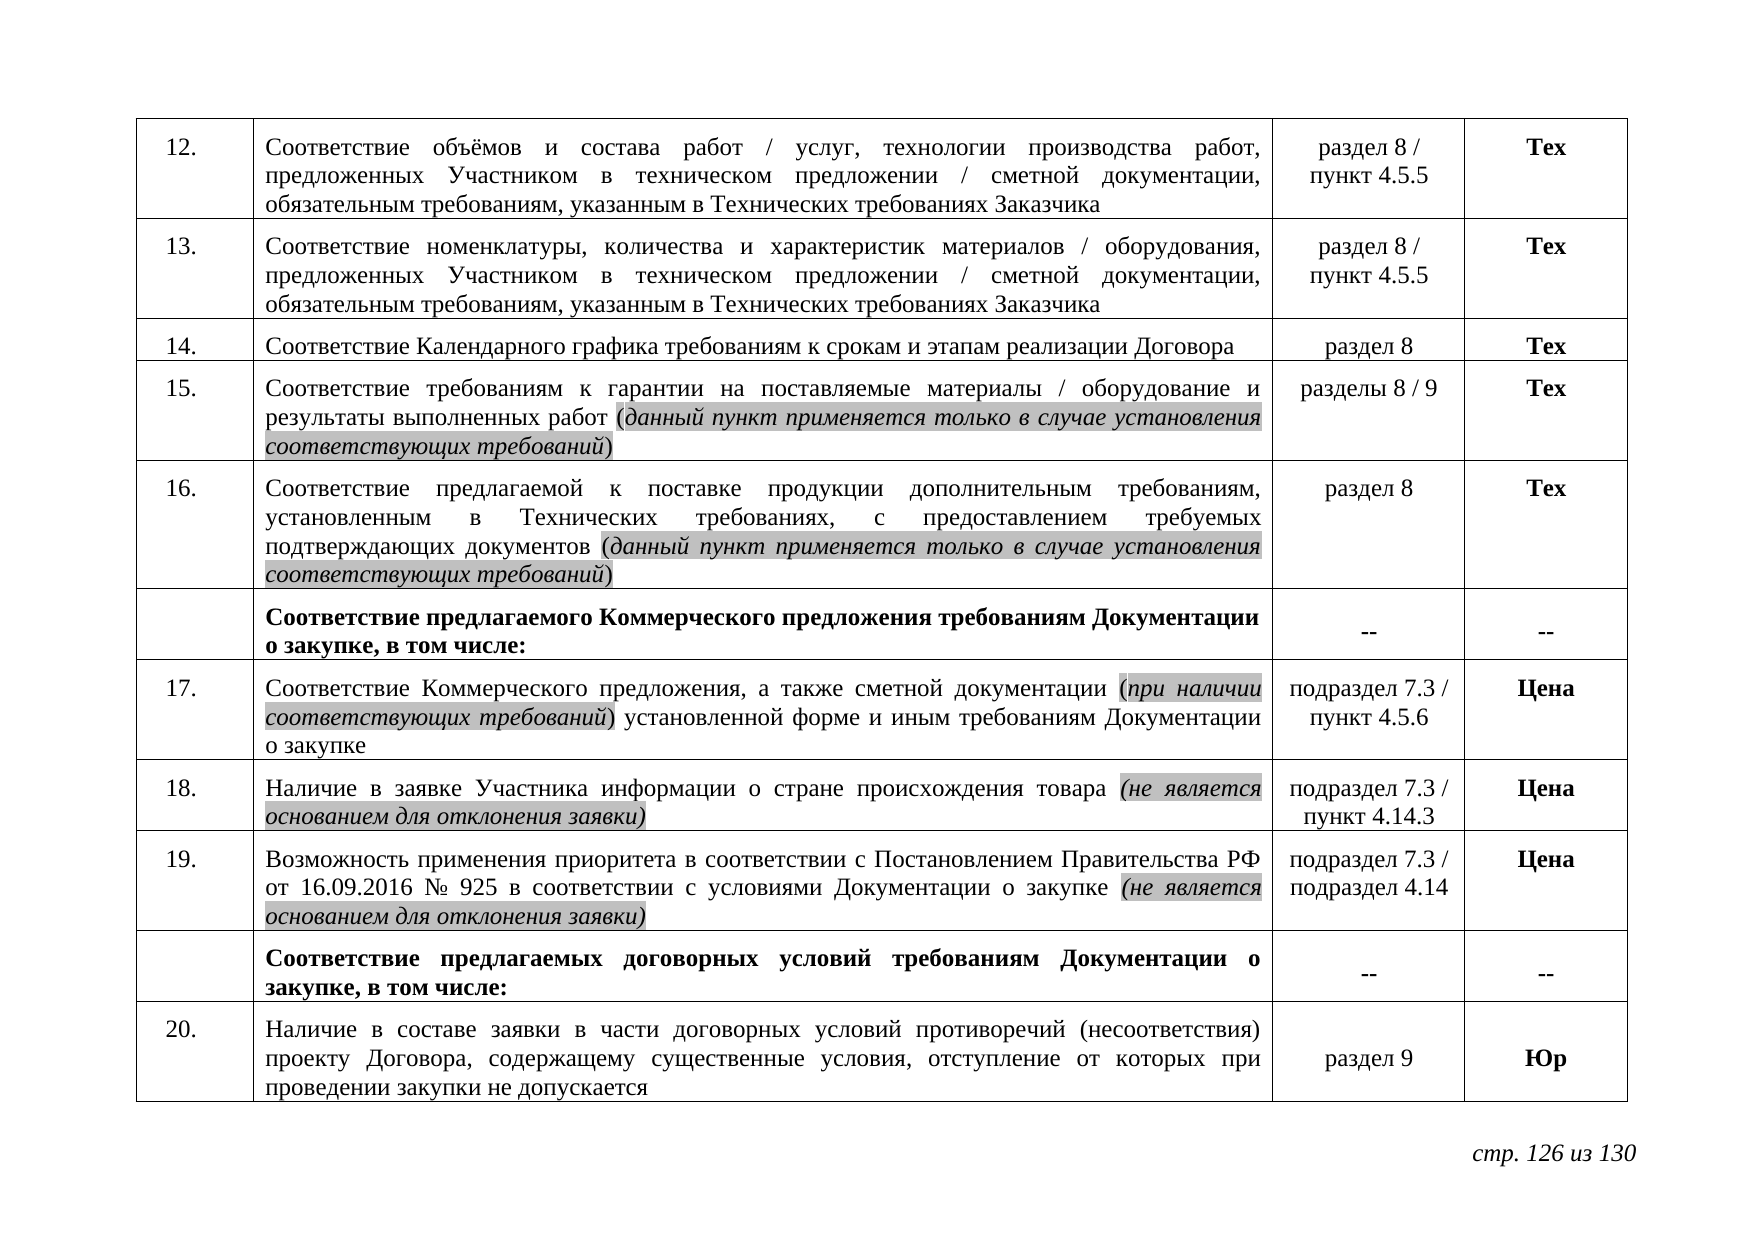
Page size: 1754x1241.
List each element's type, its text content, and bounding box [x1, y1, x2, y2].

table_cell подраздел 7.3 / подраздел 4.14 [1273, 831, 1464, 930]
table_cell Наличие в составе заявки в части договорных условий противоречий (несоответствия) проекту Договора, содержащему существенные условия, отступление от которых при проведении закупки не допускается [254, 1002, 1272, 1101]
table_cell [137, 760, 253, 830]
table_cell Соответствие предлагаемого Коммерческого предложения требованиям Документации о закупке, в том числе: [254, 589, 1272, 659]
table_cell Тех [1465, 219, 1627, 318]
table_cell -- [1273, 931, 1464, 1001]
table_cell [137, 319, 253, 360]
table_cell раздел 8 [1273, 319, 1464, 360]
table_cell [137, 219, 253, 318]
table_cell [137, 931, 253, 1001]
table_cell Соответствие номенклатуры, количества и характеристик материалов / оборудования, предложенных Участником в техническом предложении / сметной документации, обязательным требованиям, указанным в Технических требованиях Заказчика [254, 219, 1272, 318]
table_cell [137, 660, 253, 759]
table_cell Тех [1465, 361, 1627, 460]
table_cell Тех [1465, 319, 1627, 360]
table_cell разделы 8 / 9 [1273, 361, 1464, 460]
table_cell Соответствие Календарного графика требованиям к срокам и этапам реализации Договора [254, 319, 1272, 360]
table_cell Цена [1465, 660, 1627, 759]
table_cell раздел 9 [1273, 1002, 1464, 1101]
table_cell Возможность применения приоритета в соответствии с Постановлением Правительства РФ от 16.09.2016 № 925 в соответствии с условиями Документации о закупке (не является основанием для отклонения заявки) [254, 831, 1272, 930]
table_cell Соответствие требованиям к гарантии на поставляемые материалы / оборудование и результаты выполненных работ (данный пункт применяется только в случае установления соответствующих требований) [254, 361, 1272, 460]
table_cell Тех [1465, 461, 1627, 588]
table_cell [137, 119, 253, 218]
table_cell Цена [1465, 831, 1627, 930]
table_cell раздел 8 [1273, 461, 1464, 588]
table_cell -- [1465, 589, 1627, 659]
table_cell Наличие в заявке Участника информации о стране происхождения товара (не является основанием для отклонения заявки) [254, 760, 1272, 830]
table_cell [137, 461, 253, 588]
table_cell Соответствие Коммерческого предложения, а также сметной документации (при наличии соответствующих требований) установленной форме и иным требованиям Документации о закупке [254, 660, 1272, 759]
table_cell -- [1465, 931, 1627, 1001]
table_cell Соответствие предлагаемой к поставке продукции дополнительным требованиям, установленным в Технических требованиях, с предоставлением требуемых подтверждающих документов (данный пункт применяется только в случае установления соответствующих требований) [254, 461, 1272, 588]
table_cell подраздел 7.3 / пункт 4.14.3 [1273, 760, 1464, 830]
table_cell раздел 8 / пункт 4.5.5 [1273, 119, 1464, 218]
table_cell [137, 361, 253, 460]
table_cell [137, 831, 253, 930]
table_cell [137, 1002, 253, 1101]
table_cell раздел 8 / пункт 4.5.5 [1273, 219, 1464, 318]
table_cell подраздел 7.3 / пункт 4.5.6 [1273, 660, 1464, 759]
table_cell Соответствие объёмов и состава работ / услуг, технологии производства работ, предложенных Участником в техническом предложении / сметной документации, обязательным требованиям, указанным в Технических требованиях Заказчика [254, 119, 1272, 218]
table_cell -- [1273, 589, 1464, 659]
table_cell Цена [1465, 760, 1627, 830]
table_cell [137, 589, 253, 659]
table_cell Юр [1465, 1002, 1627, 1101]
table_cell Соответствие предлагаемых договорных условий требованиям Документации о закупке, в том числе: [254, 931, 1272, 1001]
table_cell Тех [1465, 119, 1627, 218]
